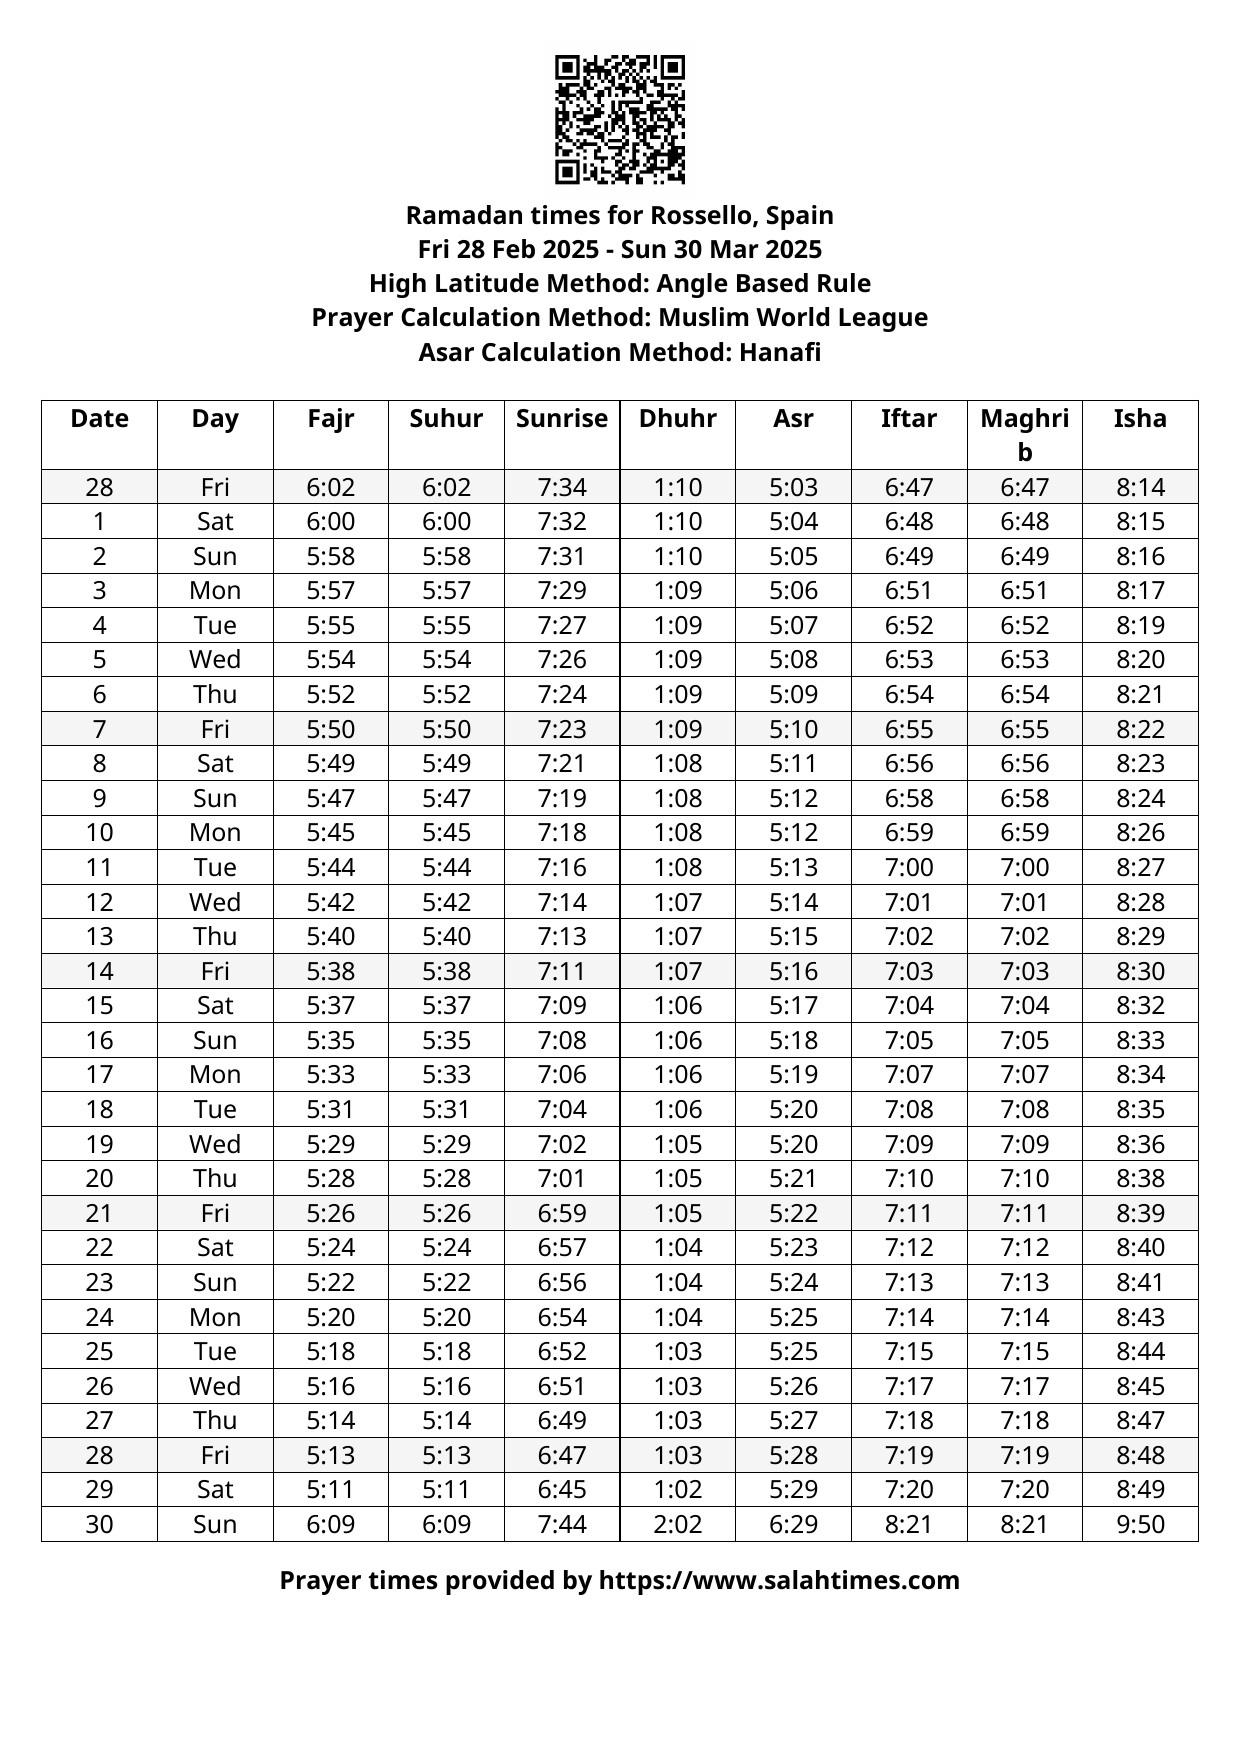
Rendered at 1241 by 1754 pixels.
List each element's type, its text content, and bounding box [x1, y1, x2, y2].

table_cell Mon [158, 1058, 273, 1091]
table_cell 5:55 [274, 608, 388, 642]
table_cell 5:52 [274, 677, 388, 711]
table_cell 9:50 [1083, 1507, 1198, 1541]
table_cell 5:47 [389, 781, 504, 814]
table_cell 22 [42, 1231, 157, 1264]
table_header Asr [736, 401, 851, 469]
table_cell 27 [42, 1404, 157, 1437]
table_cell 5:11 [736, 746, 851, 780]
table_cell Thu [158, 1404, 273, 1437]
table_cell 7:21 [505, 746, 619, 780]
table_cell 5:35 [389, 1023, 504, 1057]
table_cell Sun [158, 539, 273, 572]
table_cell 5:26 [736, 1369, 851, 1402]
table_cell Wed [158, 1369, 273, 1402]
table_cell Tue [158, 1334, 273, 1368]
table_cell 1:07 [621, 885, 735, 918]
table_cell Sat [158, 746, 273, 780]
table_cell Mon [158, 816, 273, 849]
table_cell 5:10 [736, 712, 851, 745]
table_cell 8:38 [1083, 1161, 1198, 1195]
table_cell 6:52 [968, 608, 1082, 642]
table_cell 6:55 [852, 712, 967, 745]
table_cell 5:28 [274, 1161, 388, 1195]
table_cell 6:59 [968, 816, 1082, 849]
table_header Suhur [389, 401, 504, 469]
table_cell 8:14 [1083, 470, 1198, 503]
table_cell 5:54 [389, 643, 504, 676]
table_cell 5:13 [274, 1438, 388, 1472]
table_cell Mon [158, 1300, 273, 1333]
table_cell 6:47 [852, 470, 967, 503]
table_cell Sat [158, 504, 273, 538]
table_cell 1:06 [621, 1023, 735, 1057]
table_cell 7:05 [968, 1023, 1082, 1057]
table_cell 6:48 [852, 504, 967, 538]
table_cell 6:49 [852, 539, 967, 572]
table_cell 5:44 [274, 850, 388, 884]
table_cell 6:49 [968, 539, 1082, 572]
table_cell 7:00 [968, 850, 1082, 884]
picture [542, 41, 699, 198]
table_cell 12 [42, 885, 157, 918]
table_cell Sat [158, 1231, 273, 1264]
table_cell 8:20 [1083, 643, 1198, 676]
table_cell 1:08 [621, 850, 735, 884]
table_cell 6:54 [852, 677, 967, 711]
table_cell 11 [42, 850, 157, 884]
table_cell 23 [42, 1265, 157, 1299]
table_cell 8:21 [1083, 677, 1198, 711]
table_cell 7:14 [968, 1300, 1082, 1333]
table_cell 6:09 [274, 1507, 388, 1541]
table_cell 7:04 [852, 989, 967, 1022]
table_cell 5:16 [274, 1369, 388, 1402]
table_cell 7:34 [505, 470, 619, 503]
table_cell 28 [42, 470, 157, 503]
table_cell 8:39 [1083, 1196, 1198, 1229]
table_cell 8:35 [1083, 1092, 1198, 1126]
table_cell 1:10 [621, 504, 735, 538]
table_cell 8:45 [1083, 1369, 1198, 1402]
table_cell 8:47 [1083, 1404, 1198, 1437]
text Fri 28 Feb 2025 - Sun 30 Mar 2025 [42, 232, 1198, 266]
table_cell 30 [42, 1507, 157, 1541]
table_cell 7:16 [505, 850, 619, 884]
table_cell 5:18 [736, 1023, 851, 1057]
table_cell 5:11 [389, 1473, 504, 1506]
table_cell 6:55 [968, 712, 1082, 745]
table_cell Fri [158, 470, 273, 503]
table_cell 8:15 [1083, 504, 1198, 538]
table_cell 1:08 [621, 781, 735, 814]
table_header Day [158, 401, 273, 469]
table_cell 1:04 [621, 1265, 735, 1299]
table_cell 5:37 [274, 989, 388, 1022]
table_cell Tue [158, 1092, 273, 1126]
table_cell 7:01 [852, 885, 967, 918]
table_cell 6:47 [505, 1438, 619, 1472]
table_cell 5:50 [274, 712, 388, 745]
table_cell 6:53 [852, 643, 967, 676]
table_cell 5:49 [389, 746, 504, 780]
table_cell 9 [42, 781, 157, 814]
table_cell 7:20 [968, 1473, 1082, 1506]
text Prayer times provided by https://www.salahtimes.com [42, 1563, 1198, 1597]
table_cell 5:42 [274, 885, 388, 918]
table_cell 7:07 [968, 1058, 1082, 1091]
text Prayer Calculation Method: Muslim World League [42, 300, 1198, 334]
table_cell 7:11 [505, 954, 619, 987]
table_cell 7:27 [505, 608, 619, 642]
table_cell 5:37 [389, 989, 504, 1022]
table_cell Wed [158, 1127, 273, 1160]
table_cell 5:55 [389, 608, 504, 642]
table_cell 7:18 [505, 816, 619, 849]
table_cell Sun [158, 781, 273, 814]
table_cell 8:30 [1083, 954, 1198, 987]
table_cell 7:11 [968, 1196, 1082, 1229]
table_cell 6:51 [852, 574, 967, 607]
table_cell 5:23 [736, 1231, 851, 1264]
table_cell Mon [158, 574, 273, 607]
table_cell 8:32 [1083, 989, 1198, 1022]
table_cell Sun [158, 1265, 273, 1299]
table_cell 1:06 [621, 1058, 735, 1091]
table_cell 6:47 [968, 470, 1082, 503]
table_cell 8:26 [1083, 816, 1198, 849]
table_cell 6:54 [968, 677, 1082, 711]
table_cell Sat [158, 1473, 273, 1506]
table_cell 5:14 [736, 885, 851, 918]
table_cell 7:10 [852, 1161, 967, 1195]
table_cell 7:15 [852, 1334, 967, 1368]
table_cell 6:59 [852, 816, 967, 849]
table_cell 8:48 [1083, 1438, 1198, 1472]
table_cell 7:09 [968, 1127, 1082, 1160]
table_cell 7:01 [505, 1161, 619, 1195]
table_cell 1:10 [621, 539, 735, 572]
table_cell 8:44 [1083, 1334, 1198, 1368]
table_cell Fri [158, 712, 273, 745]
table_cell 1:08 [621, 816, 735, 849]
table_cell 5:16 [389, 1369, 504, 1402]
table_cell 7:15 [968, 1334, 1082, 1368]
table_cell 7:13 [852, 1265, 967, 1299]
table_cell 8:40 [1083, 1231, 1198, 1264]
table_cell 5:24 [274, 1231, 388, 1264]
table_cell 5:57 [274, 574, 388, 607]
table_cell 18 [42, 1092, 157, 1126]
table_cell 7:00 [852, 850, 967, 884]
table_cell 7:13 [968, 1265, 1082, 1299]
table_cell 2 [42, 539, 157, 572]
table_cell 24 [42, 1300, 157, 1333]
table_cell 16 [42, 1023, 157, 1057]
table_cell 5:57 [389, 574, 504, 607]
table_cell 1:06 [621, 989, 735, 1022]
table_cell 5:07 [736, 608, 851, 642]
table_cell 5:20 [736, 1127, 851, 1160]
table_cell 5:29 [274, 1127, 388, 1160]
table_header Date [42, 401, 157, 469]
table_cell 5:15 [736, 919, 851, 953]
table_cell 5:08 [736, 643, 851, 676]
table_cell 5:22 [274, 1265, 388, 1299]
table_cell 8:43 [1083, 1300, 1198, 1333]
table_cell 6:53 [968, 643, 1082, 676]
table_cell 7:19 [852, 1438, 967, 1472]
table_cell 5:26 [389, 1196, 504, 1229]
table_cell 5:28 [736, 1438, 851, 1472]
table_cell 17 [42, 1058, 157, 1091]
table_cell 5:50 [389, 712, 504, 745]
table_cell 10 [42, 816, 157, 849]
table_cell 8:34 [1083, 1058, 1198, 1091]
table_cell 8:24 [1083, 781, 1198, 814]
table_cell 6:56 [505, 1265, 619, 1299]
table_cell 5:45 [274, 816, 388, 849]
text High Latitude Method: Angle Based Rule [42, 266, 1198, 300]
table_cell Fri [158, 1196, 273, 1229]
text Asar Calculation Method: Hanafi [42, 334, 1198, 368]
table_cell 28 [42, 1438, 157, 1472]
table_cell 7:10 [968, 1161, 1082, 1195]
table_cell Sun [158, 1023, 273, 1057]
table_cell 7:08 [968, 1092, 1082, 1126]
table_cell 1:09 [621, 574, 735, 607]
table_cell 5:14 [274, 1404, 388, 1437]
table_cell 5:13 [389, 1438, 504, 1472]
table_cell 19 [42, 1127, 157, 1160]
table_cell 3 [42, 574, 157, 607]
table_cell 6:56 [852, 746, 967, 780]
table_cell 5:19 [736, 1058, 851, 1091]
table_cell 6:52 [505, 1334, 619, 1368]
table_cell 5:33 [389, 1058, 504, 1091]
table_cell 6:57 [505, 1231, 619, 1264]
table_cell Thu [158, 919, 273, 953]
table_cell 5:25 [736, 1334, 851, 1368]
table_cell 6:02 [274, 470, 388, 503]
table_cell 7:14 [852, 1300, 967, 1333]
table_cell 5:05 [736, 539, 851, 572]
table_cell 5:49 [274, 746, 388, 780]
table_cell 5:16 [736, 954, 851, 987]
table_cell Tue [158, 608, 273, 642]
table_cell Sun [158, 1507, 273, 1541]
table_cell 7:29 [505, 574, 619, 607]
table_cell 5:38 [274, 954, 388, 987]
table_cell 1:09 [621, 608, 735, 642]
table_cell 7:24 [505, 677, 619, 711]
table_cell Fri [158, 1438, 273, 1472]
table_cell 7:12 [968, 1231, 1082, 1264]
table_cell 6:29 [736, 1507, 851, 1541]
table_cell 15 [42, 989, 157, 1022]
table_cell 8:49 [1083, 1473, 1198, 1506]
table_cell 7:20 [852, 1473, 967, 1506]
table_cell 6:58 [852, 781, 967, 814]
table_cell 5:44 [389, 850, 504, 884]
table_cell Sat [158, 989, 273, 1022]
table_cell 5:09 [736, 677, 851, 711]
table_cell 5:21 [736, 1161, 851, 1195]
table_cell 7:18 [968, 1404, 1082, 1437]
table_cell 5:22 [736, 1196, 851, 1229]
table_cell 5:22 [389, 1265, 504, 1299]
table_cell Wed [158, 643, 273, 676]
table_cell 5:03 [736, 470, 851, 503]
table_cell 6 [42, 677, 157, 711]
table_cell 1 [42, 504, 157, 538]
table_cell 5 [42, 643, 157, 676]
table_cell 21 [42, 1196, 157, 1229]
table_cell 5:12 [736, 781, 851, 814]
table_cell 26 [42, 1369, 157, 1402]
table_cell 5:52 [389, 677, 504, 711]
table_cell 7:19 [968, 1438, 1082, 1472]
table_cell 5:28 [389, 1161, 504, 1195]
table_cell 1:03 [621, 1334, 735, 1368]
table_cell 7:09 [505, 989, 619, 1022]
table_cell 5:17 [736, 989, 851, 1022]
table_cell 13 [42, 919, 157, 953]
table_cell 1:09 [621, 677, 735, 711]
table_cell 5:11 [274, 1473, 388, 1506]
table_cell 6:45 [505, 1473, 619, 1506]
table_cell 5:26 [274, 1196, 388, 1229]
table_cell 6:00 [389, 504, 504, 538]
table_cell 7:17 [852, 1369, 967, 1402]
table_cell 6:52 [852, 608, 967, 642]
table_cell 5:40 [389, 919, 504, 953]
table_cell 7:05 [852, 1023, 967, 1057]
table_cell 8:41 [1083, 1265, 1198, 1299]
table_cell 7:32 [505, 504, 619, 538]
table_cell 6:54 [505, 1300, 619, 1333]
table_cell 7:11 [852, 1196, 967, 1229]
table_cell 6:56 [968, 746, 1082, 780]
table_cell 5:06 [736, 574, 851, 607]
table_cell 6:09 [389, 1507, 504, 1541]
table_cell 5:27 [736, 1404, 851, 1437]
table_cell 5:42 [389, 885, 504, 918]
table_cell 7:08 [852, 1092, 967, 1126]
table_cell 5:29 [389, 1127, 504, 1160]
table_cell 7:04 [968, 989, 1082, 1022]
table_cell 7 [42, 712, 157, 745]
text Ramadan times for Rossello, Spain [42, 198, 1198, 232]
table_cell 6:51 [505, 1369, 619, 1402]
table_cell 5:24 [736, 1265, 851, 1299]
table_cell 5:25 [736, 1300, 851, 1333]
table_cell 5:40 [274, 919, 388, 953]
table_cell 5:54 [274, 643, 388, 676]
table_cell 8:23 [1083, 746, 1198, 780]
table_cell 7:13 [505, 919, 619, 953]
table_cell 6:58 [968, 781, 1082, 814]
table_cell 1:05 [621, 1161, 735, 1195]
table_cell 20 [42, 1161, 157, 1195]
table_cell 1:06 [621, 1092, 735, 1126]
table_cell 5:14 [389, 1404, 504, 1437]
table_cell 8:33 [1083, 1023, 1198, 1057]
table_cell 7:19 [505, 781, 619, 814]
table_cell 1:07 [621, 919, 735, 953]
table_header Fajr [274, 401, 388, 469]
table_cell 7:31 [505, 539, 619, 572]
table_cell 1:07 [621, 954, 735, 987]
table_cell 7:03 [852, 954, 967, 987]
table_cell 6:00 [274, 504, 388, 538]
table_cell 6:51 [968, 574, 1082, 607]
table_cell 8:36 [1083, 1127, 1198, 1160]
table_cell 5:04 [736, 504, 851, 538]
table_cell 1:02 [621, 1473, 735, 1506]
table_cell 7:02 [505, 1127, 619, 1160]
table_cell 29 [42, 1473, 157, 1506]
table_cell 1:03 [621, 1369, 735, 1402]
table_cell 5:58 [274, 539, 388, 572]
table_cell 5:18 [274, 1334, 388, 1368]
table_header Iftar [852, 401, 967, 469]
table_cell 1:10 [621, 470, 735, 503]
table_cell 5:20 [389, 1300, 504, 1333]
table_cell Thu [158, 1161, 273, 1195]
table_cell 1:09 [621, 712, 735, 745]
table_cell 6:48 [968, 504, 1082, 538]
table_cell 1:03 [621, 1438, 735, 1472]
table_cell 7:23 [505, 712, 619, 745]
table_cell 5:31 [274, 1092, 388, 1126]
table_cell 7:02 [968, 919, 1082, 953]
table_cell 6:02 [389, 470, 504, 503]
table_cell 4 [42, 608, 157, 642]
table_cell 7:08 [505, 1023, 619, 1057]
table_cell 1:04 [621, 1231, 735, 1264]
table_cell 2:02 [621, 1507, 735, 1541]
table_cell Tue [158, 850, 273, 884]
table_cell Thu [158, 677, 273, 711]
table_cell 8:27 [1083, 850, 1198, 884]
table_cell 1:05 [621, 1127, 735, 1160]
table_cell 5:12 [736, 816, 851, 849]
table_cell 7:02 [852, 919, 967, 953]
table_cell 5:31 [389, 1092, 504, 1126]
table_cell 8:22 [1083, 712, 1198, 745]
table_cell 5:33 [274, 1058, 388, 1091]
table_cell 5:20 [736, 1092, 851, 1126]
table_cell 7:17 [968, 1369, 1082, 1402]
table_cell 1:03 [621, 1404, 735, 1437]
table_cell 1:04 [621, 1300, 735, 1333]
table_cell 5:45 [389, 816, 504, 849]
table_cell 5:13 [736, 850, 851, 884]
table_cell 8:17 [1083, 574, 1198, 607]
table_cell 7:07 [852, 1058, 967, 1091]
table_cell 1:09 [621, 643, 735, 676]
table_cell 5:20 [274, 1300, 388, 1333]
table_cell 8 [42, 746, 157, 780]
table_cell 8:29 [1083, 919, 1198, 953]
table_header Isha [1083, 401, 1198, 469]
table_cell 7:14 [505, 885, 619, 918]
table_cell 8:21 [968, 1507, 1082, 1541]
table_cell 7:06 [505, 1058, 619, 1091]
table_cell 7:09 [852, 1127, 967, 1160]
table_cell Wed [158, 885, 273, 918]
table_cell 8:19 [1083, 608, 1198, 642]
table_cell 5:18 [389, 1334, 504, 1368]
table_cell 1:08 [621, 746, 735, 780]
table_cell 7:44 [505, 1507, 619, 1541]
table_cell 25 [42, 1334, 157, 1368]
table_cell 8:16 [1083, 539, 1198, 572]
table_cell 8:21 [852, 1507, 967, 1541]
table_header Maghrib [968, 401, 1082, 469]
table_cell 7:03 [968, 954, 1082, 987]
table_cell 14 [42, 954, 157, 987]
table_cell 7:12 [852, 1231, 967, 1264]
table_cell 6:49 [505, 1404, 619, 1437]
table_cell 7:01 [968, 885, 1082, 918]
table_cell 8:28 [1083, 885, 1198, 918]
table_cell 5:38 [389, 954, 504, 987]
table_cell 6:59 [505, 1196, 619, 1229]
table_cell 5:24 [389, 1231, 504, 1264]
table_cell 1:05 [621, 1196, 735, 1229]
table_cell Fri [158, 954, 273, 987]
table_header Dhuhr [621, 401, 735, 469]
table_cell 5:58 [389, 539, 504, 572]
table_header Sunrise [505, 401, 619, 469]
table_cell 7:26 [505, 643, 619, 676]
table_cell 5:29 [736, 1473, 851, 1506]
table_cell 7:04 [505, 1092, 619, 1126]
table_cell 7:18 [852, 1404, 967, 1437]
table_cell 5:35 [274, 1023, 388, 1057]
table_cell 5:47 [274, 781, 388, 814]
